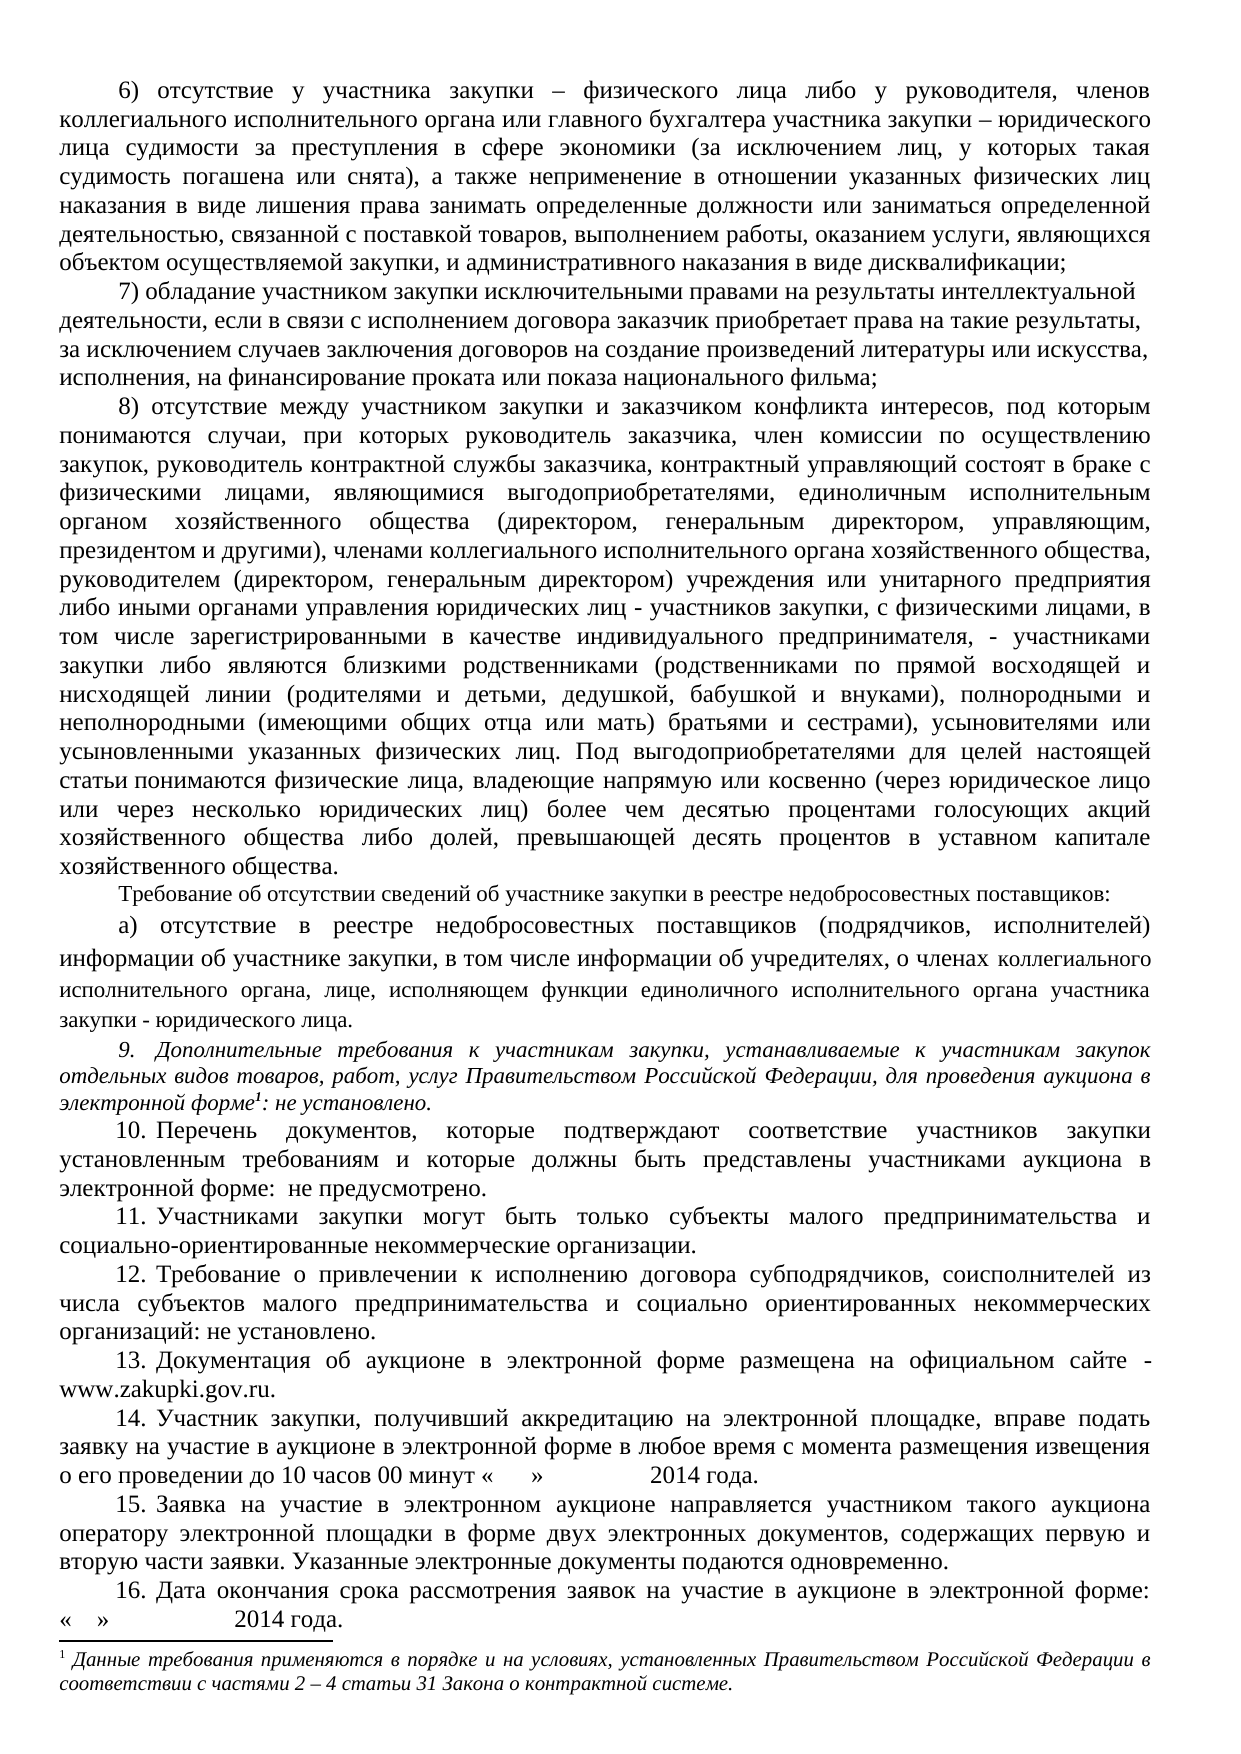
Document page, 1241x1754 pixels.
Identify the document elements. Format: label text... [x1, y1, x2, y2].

list Дополнительные требования к участникам закупки, устанавливаемые к участникам закупок отдельных видов товаров, работ, услуг Правительством Российской Федерации, для проведения аукциона в электронной форме: не установлено. [59, 1036, 1152, 1115]
text 8) отсутствие между участником закупки и заказчиком конфликта интересов, под которым понимаются случаи, при которых руководитель заказчика, член комиссии по осуществлению закупок, руководитель контрактной службы заказчика, контрактный управляющий состоят в браке с физическими лицами, являющимися выгодоприобретателями, единоличным исполнительным органом хозяйственного общества (директором, генеральным директором, управляющим, президентом и другими), членами коллегиального исполнительного органа хозяйственного общества, руководителем (директором, генеральным директором) учреждения или унитарного предприятия либо иными органами управления юридических лиц - участников закупки, с физическими лицами, в том числе зарегистрированными в качестве индивидуального предпринимателя, - участниками закупки либо являются близкими родственниками (родственниками по прямой восходящей и нисходящей линии (родителями и детьми, дедушкой, бабушкой и внуками), полнородными и неполнородными (имеющими общих отца или мать) братьями и сестрами), усыновителями или усыновленными указанных физических лиц. Под выгодоприобретателями для целей настоящей статьи понимаются физические лица, владеющие напрямую или косвенно (через юридическое лицо или через несколько юридических лиц) более чем десятью процентами голосующих акций хозяйственного общества либо долей, превышающей десять процентов в уставном капитале хозяйственного общества. [59, 391, 1152, 880]
list Участниками закупки могут быть только субъекты малого предпринимательства и социально-ориентированные некоммерческие организации. [59, 1201, 1152, 1259]
text 7) обладание участником закупки исключительными правами на результаты интеллектуальной деятельности, если в связи с исполнением договора заказчик приобретает права на такие результаты, за исключением случаев заключения договоров на создание произведений литературы или искусства, исполнения, на финансирование проката или показа национального фильма; [59, 276, 1152, 391]
list Дата окончания срока рассмотрения заявок на участие в аукционе в электронной форме: « » 2014 года. [59, 1575, 1152, 1633]
list Требование о привлечении к исполнению договора субподрядчиков, соисполнителей из числа субъектов малого предпринимательства и социально ориентированных некоммерческих организаций: не установлено. [59, 1259, 1152, 1345]
text Требование об отсутствии сведений об участнике закупки в реестре недобросовестных поставщиков: [59, 880, 1152, 906]
list Перечень документов, которые подтверждают соответствие участников закупки установленным требованиям и которые должны быть представлены участниками аукциона в электронной форме: не предусмотрено. [59, 1115, 1152, 1201]
list Участник закупки, получивший аккредитацию на электронной площадке, вправе подать заявку на участие в аукционе в электронной форме в любое время с момента размещения извещения о его проведении до 10 часов 00 минут « » 2014 года. [59, 1403, 1152, 1489]
text а) отсутствие в реестре недобросовестных поставщиков (подрядчиков, исполнителей) информации об участнике закупки, в том числе информации об учредителях, о членах коллегиального исполнительного органа, лице, исполняющем функции единоличного исполнительного органа участника закупки - юридического лица. [59, 910, 1152, 1032]
list Заявка на участие в электронном аукционе направляется участником такого аукциона оператору электронной площадки в форме двух электронных документов, содержащих первую и вторую части заявки. Указанные электронные документы подаются одновременно. [59, 1489, 1152, 1575]
text 6) отсутствие у участника закупки – физического лица либо у руководителя, членов коллегиального исполнительного органа или главного бухгалтера участника закупки – юридического лица судимости за преступления в сфере экономики (за исключением лиц, у которых такая судимость погашена или снята), а также неприменение в отношении указанных физических лиц наказания в виде лишения права занимать определенные должности или заниматься определенной деятельностью, связанной с поставкой товаров, выполнением работы, оказанием услуги, являющихся объектом осуществляемой закупки, и административного наказания в виде дисквалификации; [59, 75, 1152, 276]
list Документация об аукционе в электронной форме размещена на официальном сайте - www.zakupki.gov.ru. [59, 1345, 1152, 1403]
